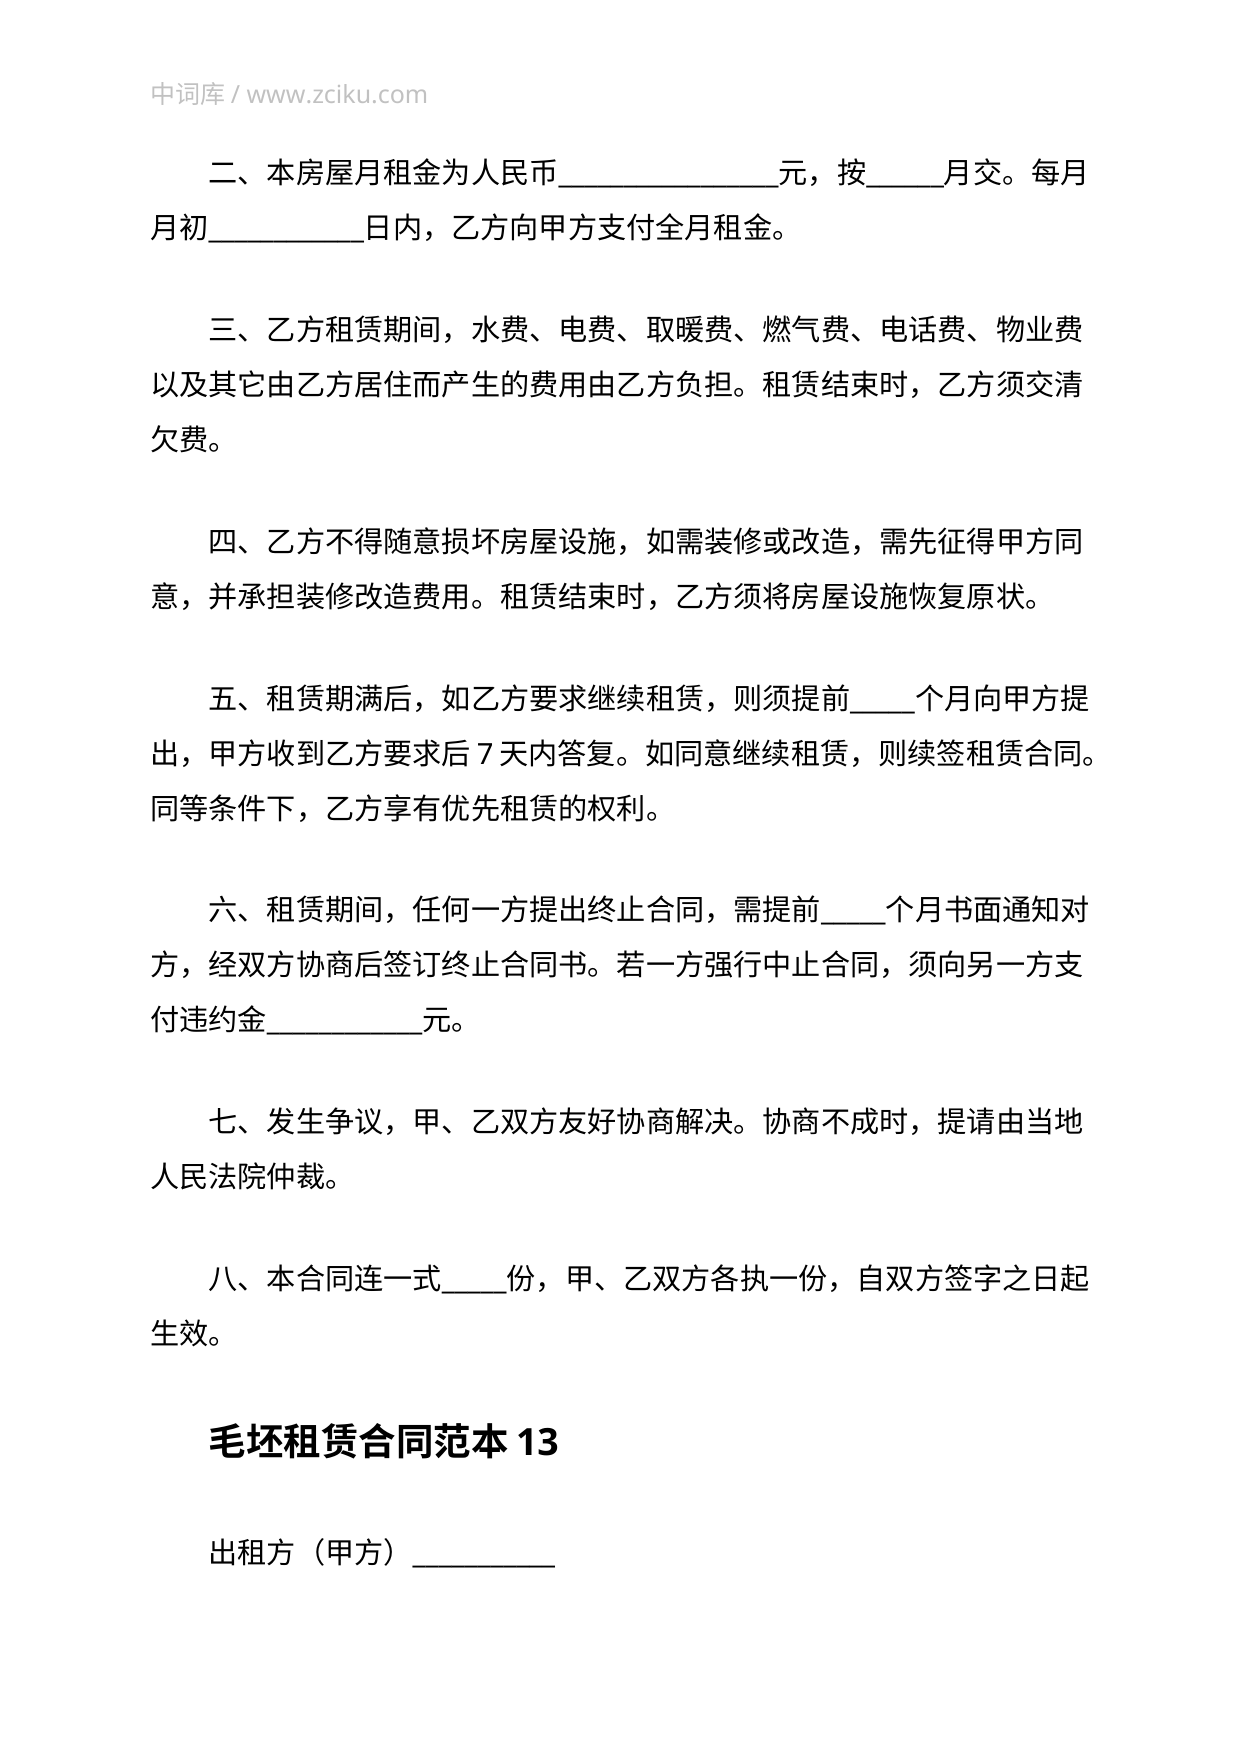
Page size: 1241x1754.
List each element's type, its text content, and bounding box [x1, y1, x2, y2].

text 八、本合同连一式_____份，甲、乙双方各执一份，自双方签字之日起生效。 [150, 1256, 1090, 1353]
text 出租方（甲方）___________ [150, 1530, 1090, 1572]
text 二、本房屋月租金为人民币_________________元，按______月交。每月月初____________日内，乙方向甲方支付全月租金。 [150, 150, 1090, 247]
text 三、乙方租赁期间，水费、电费、取暖费、燃气费、电话费、物业费以及其它由乙方居住而产生的费用由乙方负担。租赁结束时，乙方须交清欠费。 [150, 307, 1090, 459]
text 七、发生争议，甲、乙双方友好协商解决。协商不成时，提请由当地人民法院仲裁。 [150, 1099, 1090, 1196]
text 四、乙方不得随意损坏房屋设施，如需装修或改造，需先征得甲方同意，并承担装修改造费用。租赁结束时，乙方须将房屋设施恢复原状。 [150, 518, 1090, 616]
text 毛坯租赁合同范本13 [150, 1412, 1090, 1467]
text 六、租赁期间，任何一方提出终止合同，需提前_____个月书面通知对方，经双方协商后签订终止合同书。若一方强行中止合同，须向另一方支付违约金____________元。 [150, 887, 1090, 1039]
text 五、租赁期满后，如乙方要求继续租赁，则须提前_____个月向甲方提出，甲方收到乙方要求后7天内答复。如同意继续租赁，则续签租赁合同。同等条件下，乙方享有优先租赁的权利。 [150, 675, 1090, 827]
